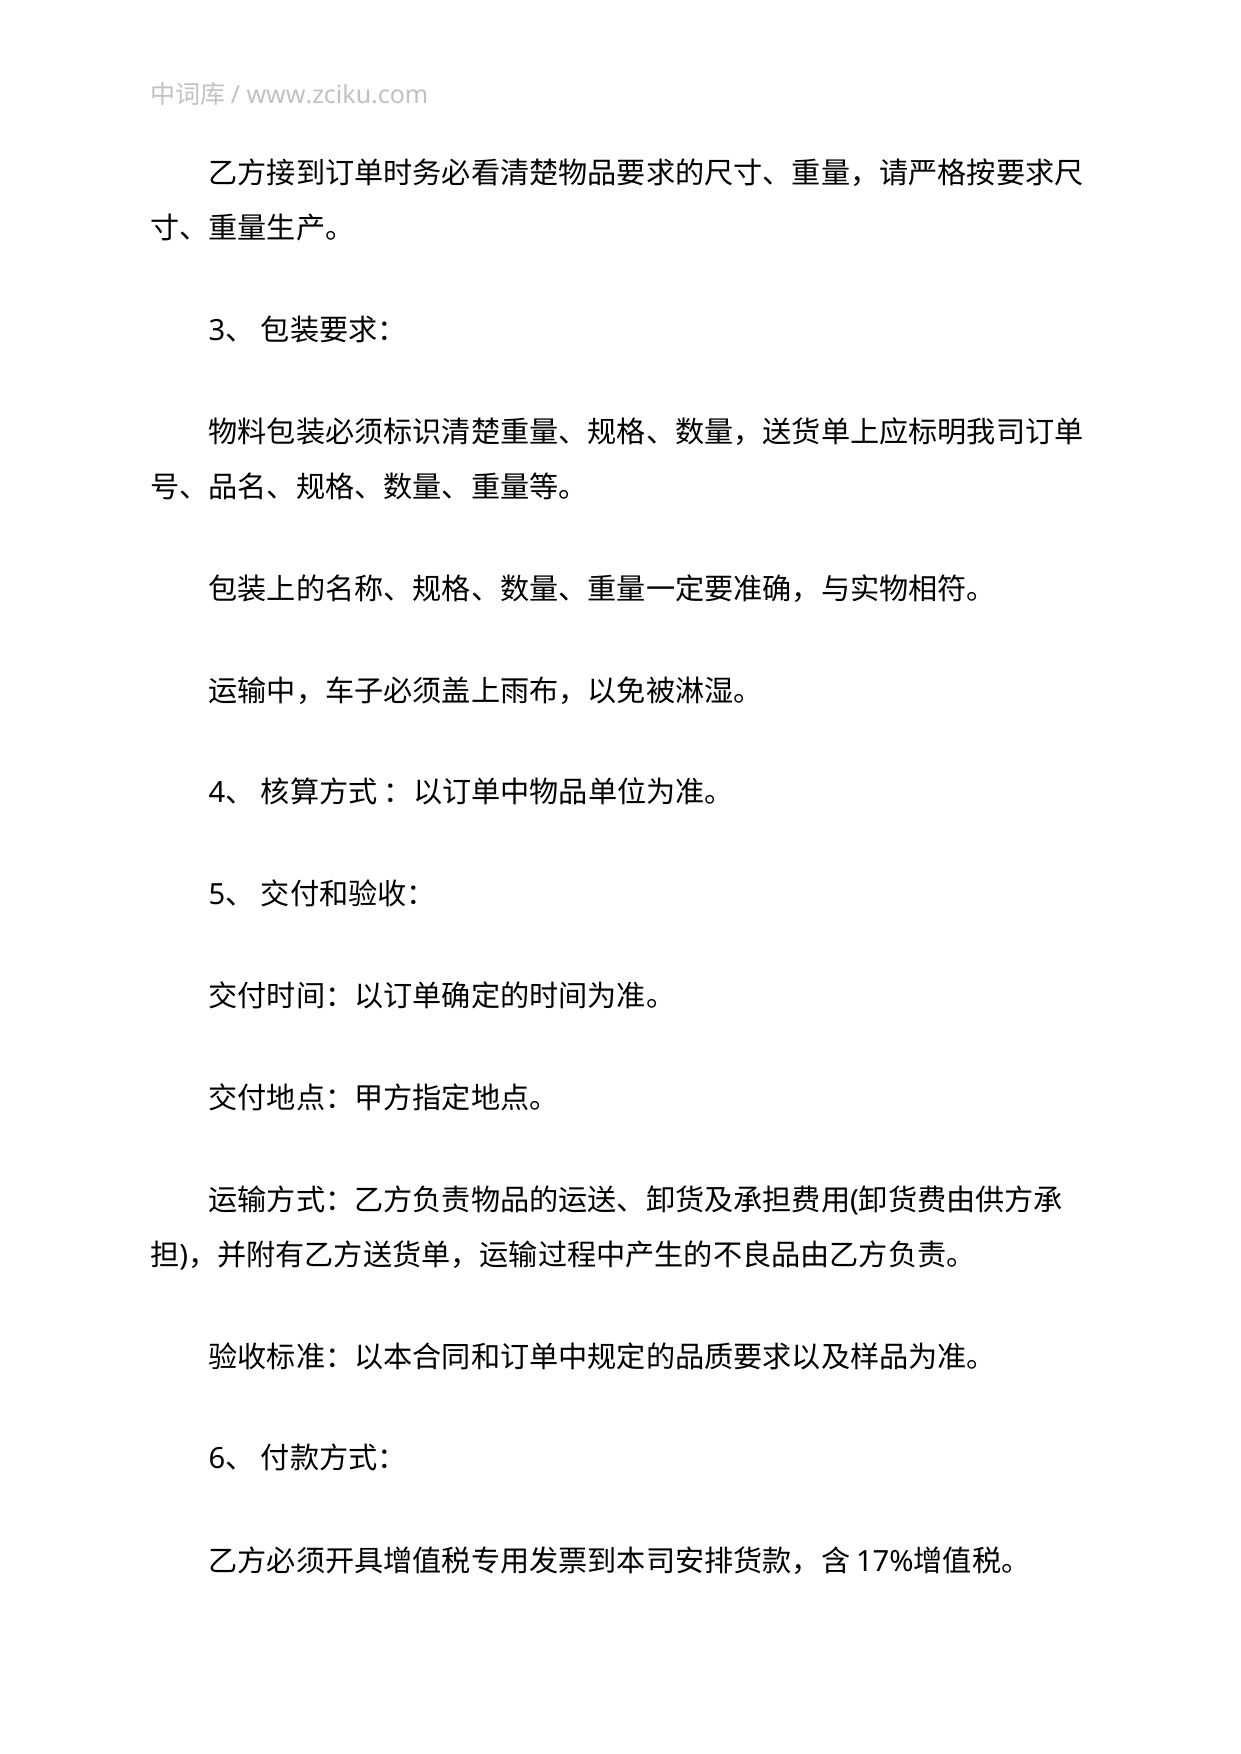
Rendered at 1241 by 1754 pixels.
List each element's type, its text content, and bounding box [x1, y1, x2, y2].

text 交付时间：以订单确定的时间为准。 [150, 973, 1090, 1015]
text 运输方式：乙方负责物品的运送、卸货及承担费用(卸货费由供方承担)，并附有乙方送货单，运输过程中产生的不良品由乙方负责。 [150, 1176, 1090, 1274]
text 6、 付款方式： [150, 1435, 1090, 1477]
text 验收标准：以本合同和订单中规定的品质要求以及样品为准。 [150, 1333, 1090, 1376]
text 3、 包装要求： [150, 307, 1090, 349]
text 运输中，车子必须盖上雨布，以免被淋湿。 [150, 667, 1090, 709]
text 交付地点：甲方指定地点。 [150, 1074, 1090, 1117]
text 5、 交付和验收： [150, 871, 1090, 913]
text 包装上的名称、规格、数量、重量一定要准确，与实物相符。 [150, 565, 1090, 608]
text 4、 核算方式 ：以订单中物品单位为准。 [150, 769, 1090, 811]
text 物料包装必须标识清楚重量、规格、数量，送货单上应标明我司订单号、品名、规格、数量、重量等。 [150, 409, 1090, 506]
text 乙方必须开具增值税专用发票到本司安排货款，含17%增值税。 [150, 1537, 1090, 1579]
text 乙方接到订单时务必看清楚物品要求的尺寸、重量，请严格按要求尺寸、重量生产。 [150, 150, 1090, 247]
